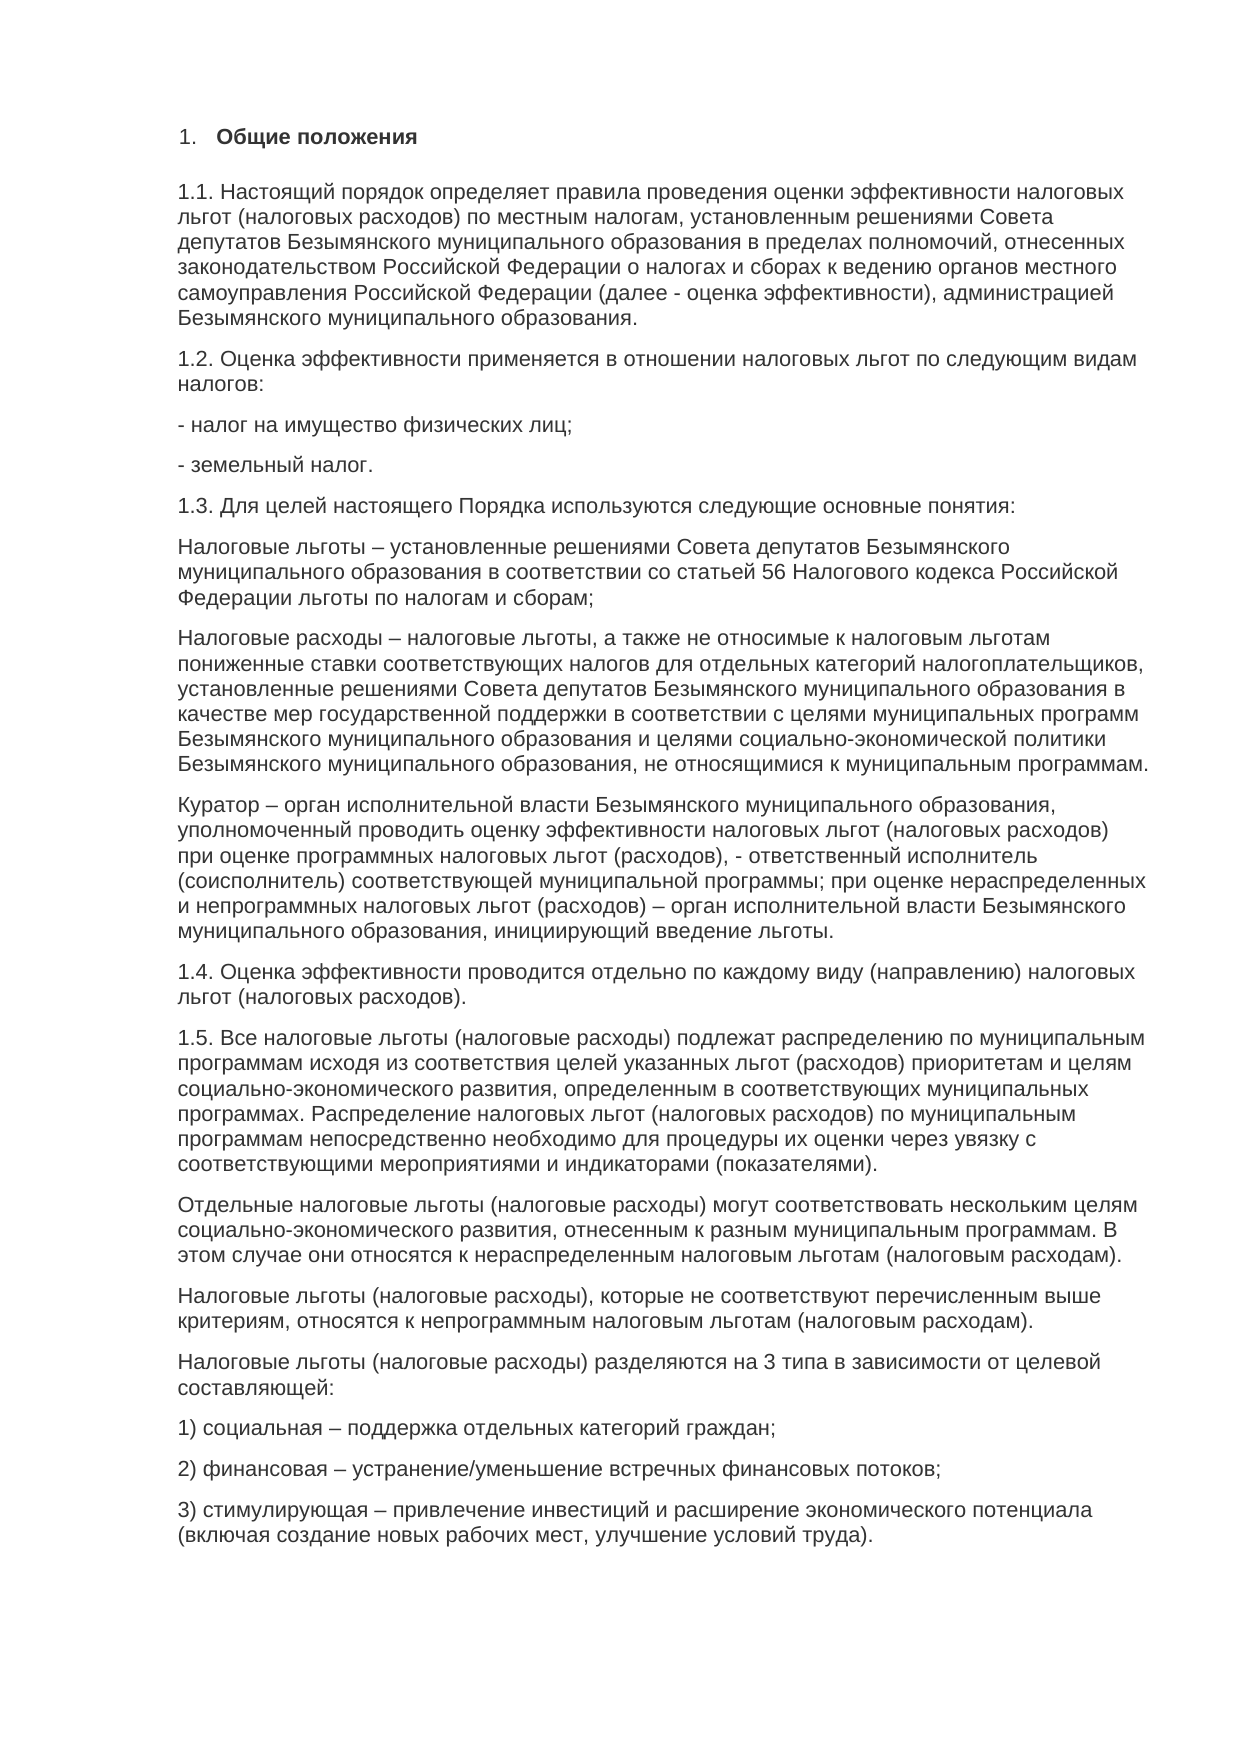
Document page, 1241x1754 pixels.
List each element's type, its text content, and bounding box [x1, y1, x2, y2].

text Отдельные налоговые льготы (налоговые расходы) могут соответствовать нескольким целям социально-экономического развития, отнесенным к разным муниципальным программам. В этом случае они относятся к нераспределенным налоговым льготам (налоговым расходам). [177, 1192, 1152, 1267]
text 1.5. Все налоговые льготы (налоговые расходы) подлежат распределению по муниципальным программам исходя из соответствия целей указанных льгот (расходов) приоритетам и целям социально-экономического развития, определенным в соответствующих муниципальных программах. Распределение налоговых льгот (налоговых расходов) по муниципальным программам непосредственно необходимо для процедуры их оценки через увязку с соответствующими мероприятиями и индикаторами (показателями). [177, 1025, 1152, 1176]
text Налоговые льготы (налоговые расходы), которые не соответствуют перечисленным выше критериям, относятся к непрограммным налоговым льготам (налоговым расходам). [177, 1283, 1152, 1333]
text 1.2. Оценка эффективности применяется в отношении налоговых льгот по следующим видам налогов: [177, 345, 1152, 396]
text - земельный налог. [177, 452, 1152, 477]
text Налоговые расходы – налоговые льготы, а также не относимые к налоговым льготам пониженные ставки соответствующих налогов для отдельных категорий налогоплательщиков, установленные решениями Совета депутатов Безымянского муниципального образования в качестве мер государственной поддержки в соответствии с целями муниципальных программ Безымянского муниципального образования и целями социально-экономической политики Безымянского муниципального образования, не относящимися к муниципальным программам. [177, 625, 1152, 776]
text Налоговые льготы (налоговые расходы) разделяются на 3 типа в зависимости от целевой составляющей: [177, 1349, 1152, 1399]
text - налог на имущество физических лиц; [177, 411, 1152, 437]
list Общие положения [179, 118, 1152, 149]
text 3) стимулирующая – привлечение инвестиций и расширение экономического потенциала (включая создание новых рабочих мест, улучшение условий труда). [177, 1497, 1152, 1547]
text 2) финансовая – устранение/уменьшение встречных финансовых потоков; [177, 1456, 1152, 1481]
text 1.3. Для целей настоящего Порядка используются следующие основные понятия: [177, 493, 1152, 518]
text Налоговые льготы – установленные решениями Совета депутатов Безымянского муниципального образования в соответствии со статьей 56 Налогового кодекса Российской Федерации льготы по налогам и сборам; [177, 534, 1152, 609]
text 1.1. Настоящий порядок определяет правила проведения оценки эффективности налоговых льгот (налоговых расходов) по местным налогам, установленным решениями Совета депутатов Безымянского муниципального образования в пределах полномочий, отнесенных законодательством Российской Федерации о налогах и сборах к ведению органов местного самоуправления Российской Федерации (далее - оценка эффективности), администрацией Безымянского муниципального образования. [177, 178, 1152, 330]
text 1.4. Оценка эффективности проводится отдельно по каждому виду (направлению) налоговых льгот (налоговых расходов). [177, 959, 1152, 1009]
text Куратор – орган исполнительной власти Безымянского муниципального образования, уполномоченный проводить оценку эффективности налоговых льгот (налоговых расходов) при оценке программных налоговых льгот (расходов), - ответственный исполнитель (соисполнитель) соответствующей муниципальной программы; при оценке нераспределенных и непрограммных налоговых льгот (расходов) – орган исполнительной власти Безымянского муниципального образования, инициирующий введение льготы. [177, 792, 1152, 943]
text 1) социальная – поддержка отдельных категорий граждан; [177, 1415, 1152, 1440]
